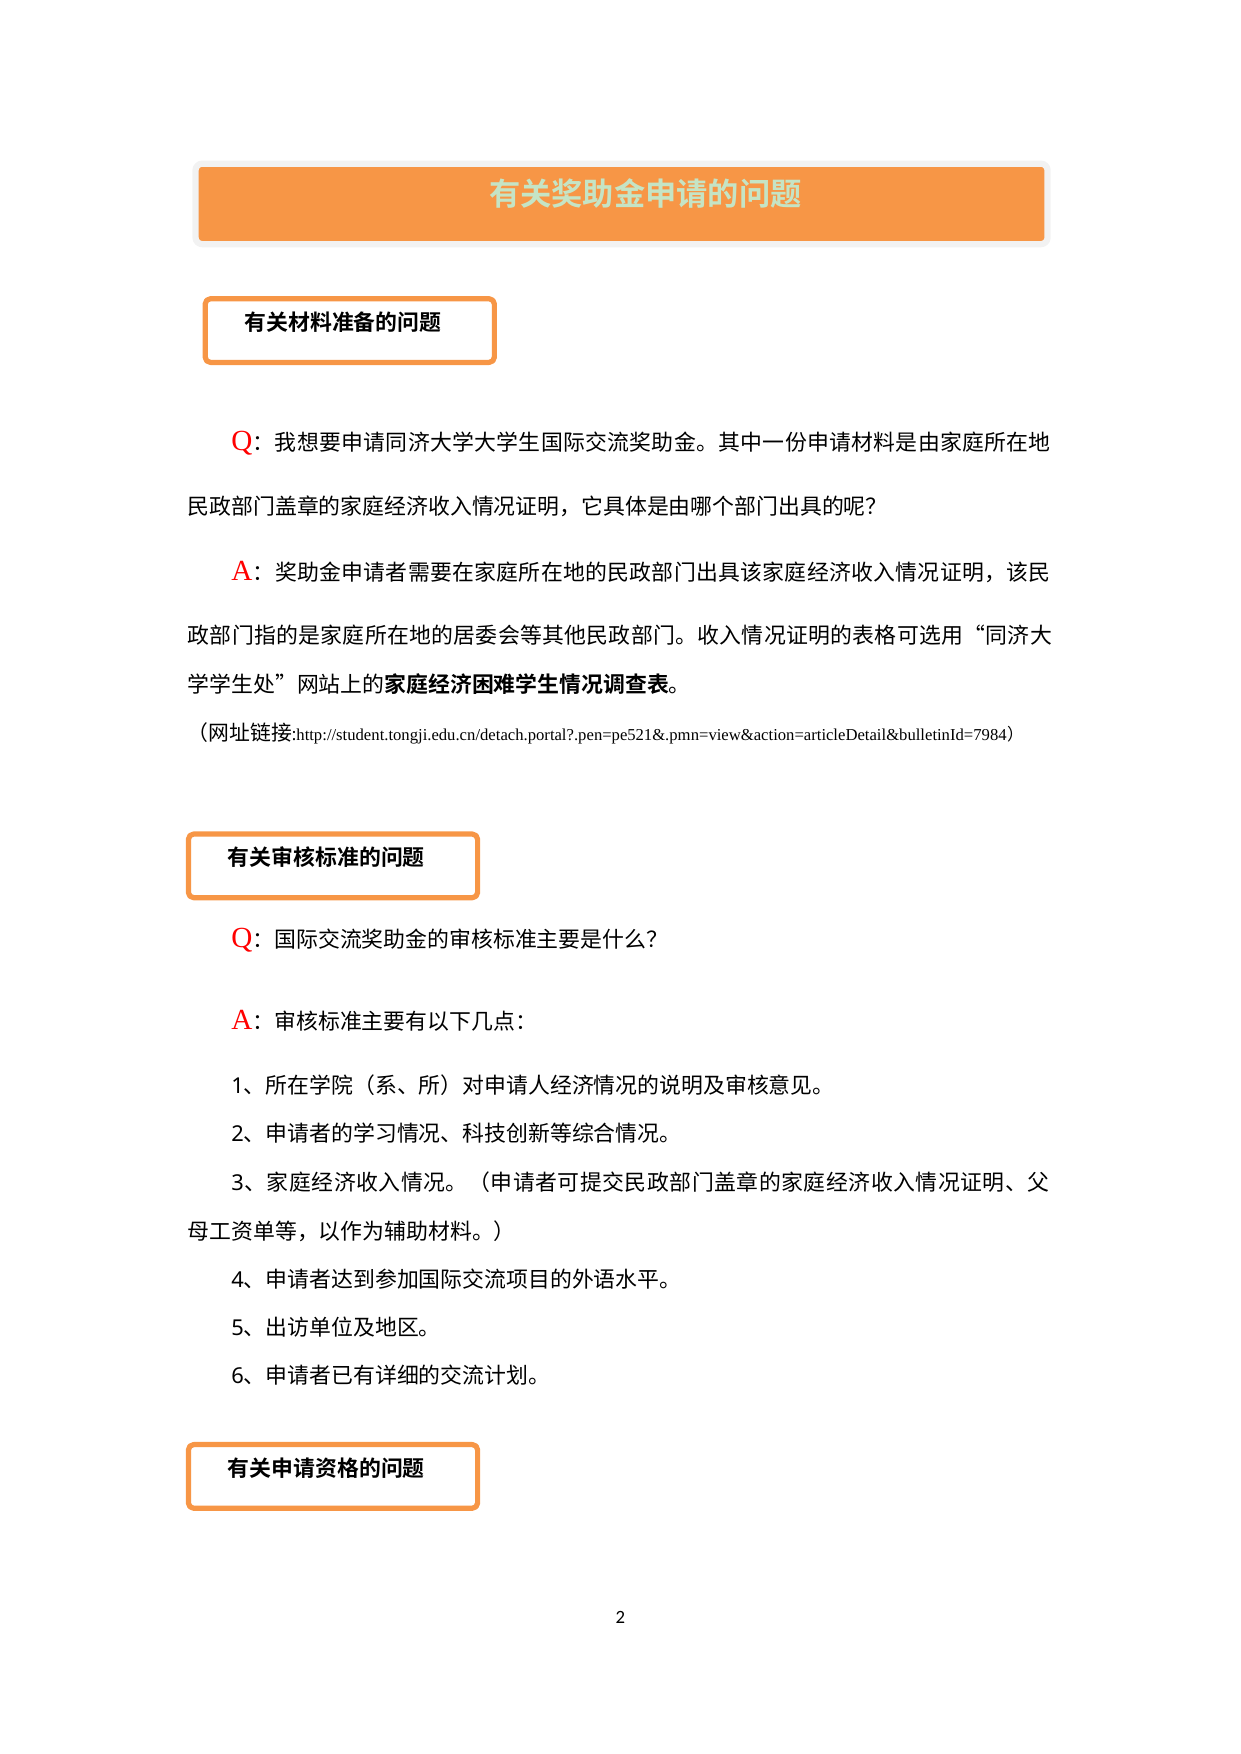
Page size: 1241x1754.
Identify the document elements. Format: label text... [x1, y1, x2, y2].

text Q：国际交流奖助金的审核标准主要是什么？ [187, 904, 1053, 969]
text 2、申请者的学习情况、科技创新等综合情况。 [187, 1116, 1053, 1149]
text A：审核标准主要有以下几点： [187, 986, 1053, 1051]
text 5、出访单位及地区。 [187, 1310, 1053, 1342]
text 1、所在学院（系、所）对申请人经济情况的说明及审核意见。 [187, 1068, 1053, 1100]
text 3、家庭经济收入情况。（申请者可提交民政部门盖章的家庭经济收入情况证明、父母工资单等，以作为辅助材料。） [187, 1164, 1053, 1246]
text 6、申请者已有详细的交流计划。 [187, 1358, 1053, 1391]
text 4、申请者达到参加国际交流项目的外语水平。 [187, 1262, 1053, 1294]
text A：奖助金申请者需要在家庭所在地的民政部门出具该家庭经济收入情况证明，该民政部门指的是家庭所在地的居委会等其他民政部门。收入情况证明的表格可选用“同济大学学生处”网站上的家庭经济困难学生情况调查表。 [187, 537, 1053, 699]
text （网址链接:http://student.tongji.edu.cn/detach.portal?.pen=pe521&.pmn=view&action=articleDetail&bulletinId=7984） [187, 715, 1053, 748]
text Q：我想要申请同济大学大学生国际交流奖助金。其中一份申请材料是由家庭所在地民政部门盖章的家庭经济收入情况证明，它具体是由哪个部门出具的呢？ [187, 407, 1053, 521]
